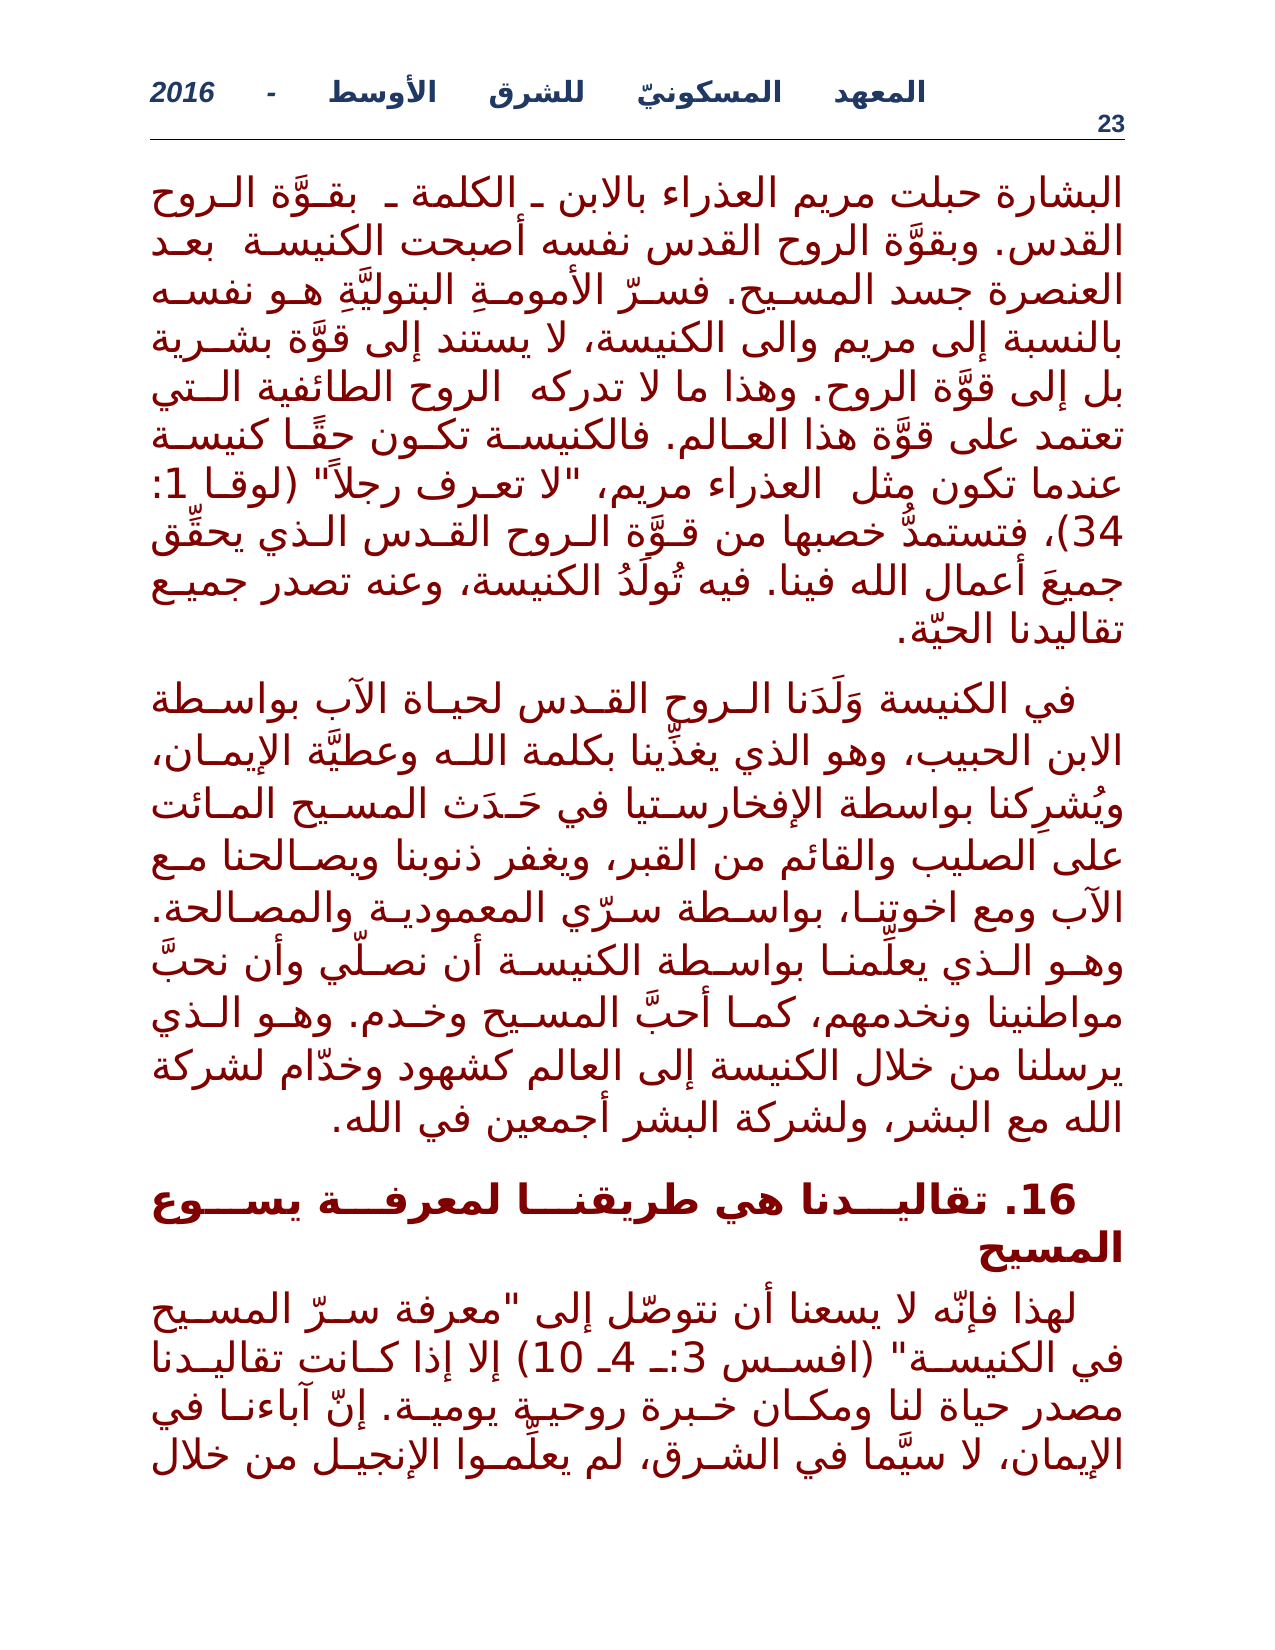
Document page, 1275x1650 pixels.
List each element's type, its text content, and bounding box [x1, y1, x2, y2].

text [150, 168, 1125, 654]
text في الكنيسة وَلَدَنا الروح القدس لحياة الآب بواسطة الابن الحبيب، وهو الذي يغذِّينا بكلمة الله وعطيَّة الإيمان، ويُشرِكنا بواسطة الإفخارستيا في حَدَث المسيح المائت على الصليب والقائم من القبر، ويغفر ذنوبنا ويصالحنا مع الآب ومع اخوتنا، بواسطة سرّي المعمودية والمصالحة. وهو الذي يعلِّمنا بواسطة الكنيسة أن نصلّي وأن نحبَّ مواطنينا ونخدمهم، كما أحبَّ المسيح وخدم. وهو الذي يرسلنا من خلال الكنيسة إلى العالم كشهود وخدّام لشركة الله مع البشر، ولشركة البشر أجمعين في الله. [150, 675, 1125, 1142]
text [150, 1285, 1125, 1479]
text 16. تقاليدنا هي طريقنا لمعرفة يسوع المسيح [150, 1175, 1125, 1272]
